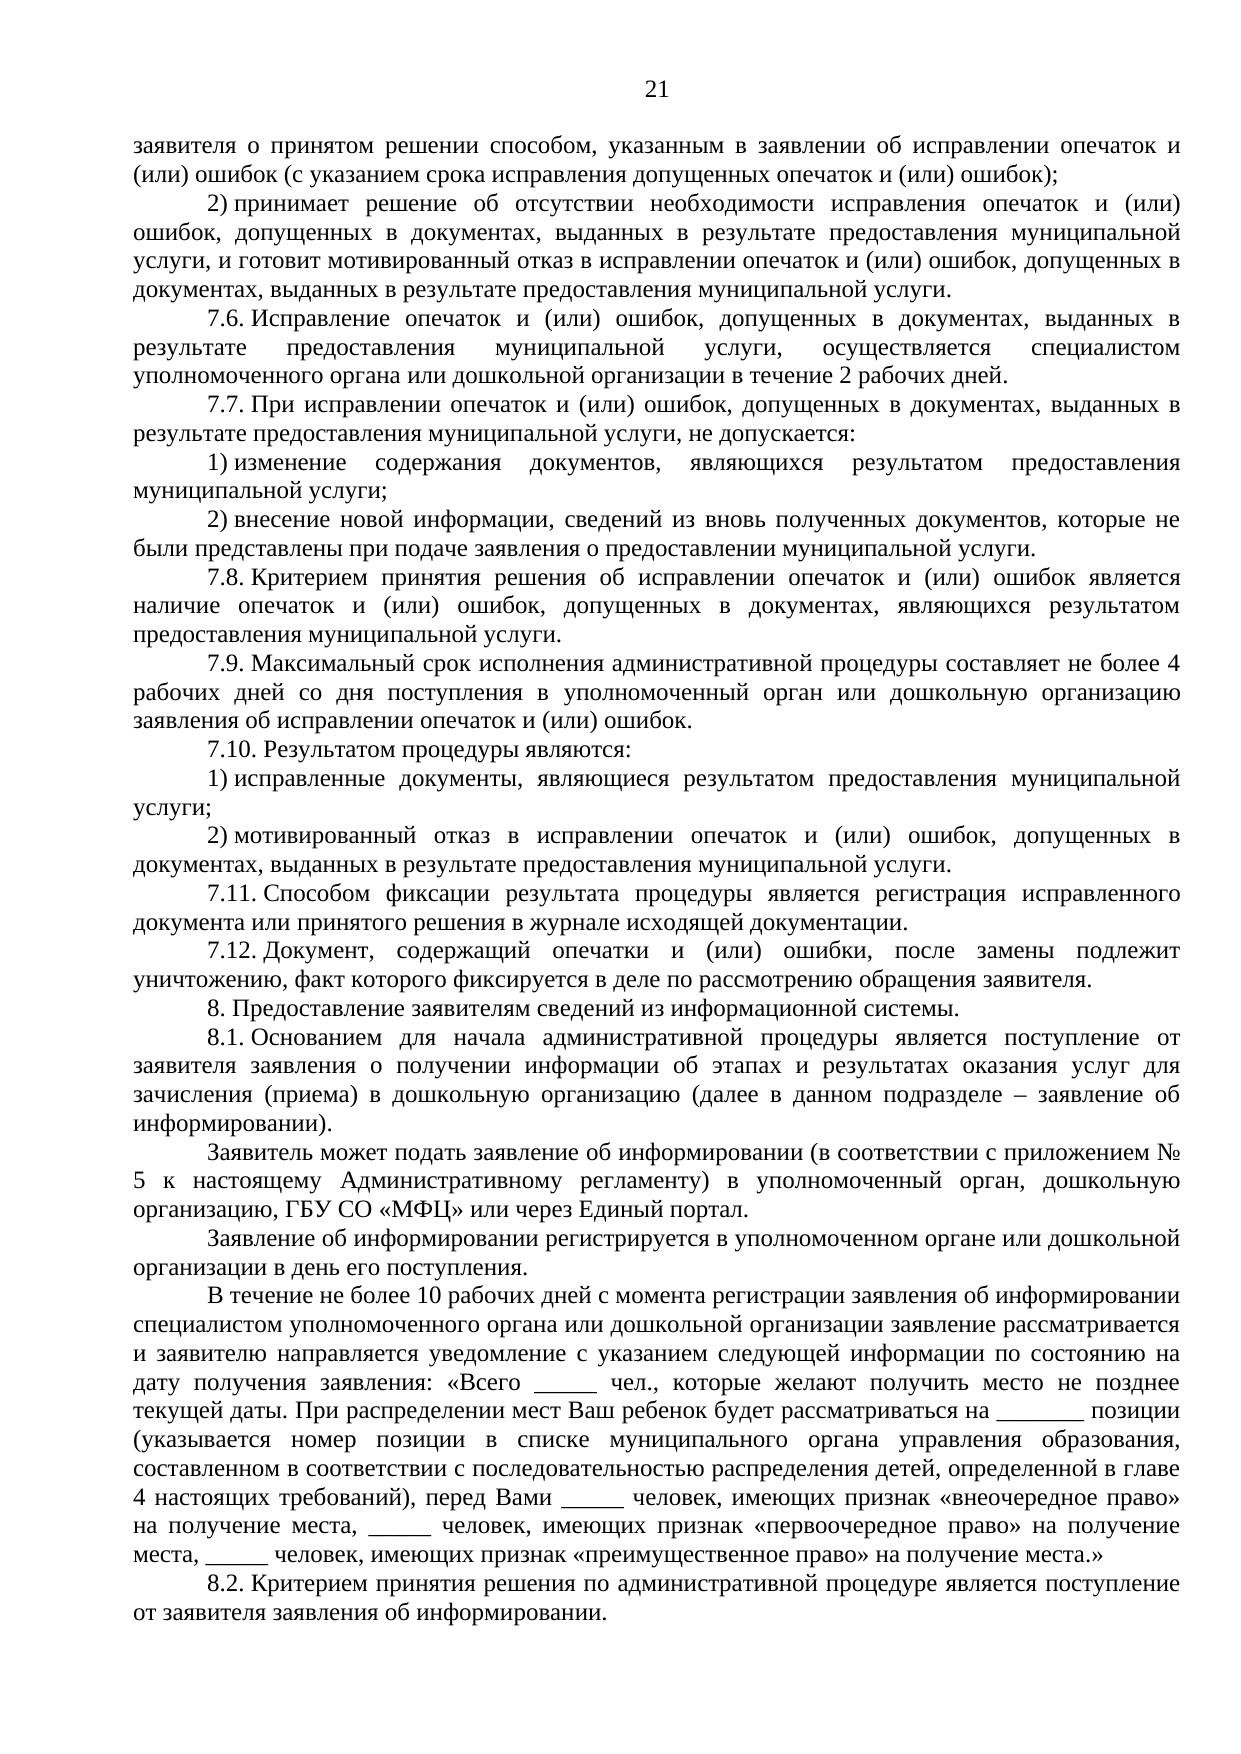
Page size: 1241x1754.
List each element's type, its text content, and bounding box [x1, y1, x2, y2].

text 7.6. Исправление опечаток и (или) ошибок, допущенных в документах, выданных в результате предоставления муниципальной услуги, осуществляется специалистом уполномоченного органа или дошкольной организации в течение 2 рабочих дней. [133, 303, 1181, 389]
text 2) мотивированный отказ в исправлении опечаток и (или) ошибок, допущенных в документах, выданных в результате предоставления муниципальной услуги. [133, 821, 1181, 878]
text 7.9. Максимальный срок исполнения административной процедуры составляет не более 4 рабочих дней со дня поступления в уполномоченный орган или дошкольную организацию заявления об исправлении опечаток и (или) ошибок. [133, 648, 1181, 734]
text Заявление об информировании регистрируется в уполномоченном органе или дошкольной организации в день его поступления. [133, 1223, 1181, 1281]
text 7.11. Способом фиксации результата процедуры является регистрация исправленного документа или принятого решения в журнале исходящей документации. [133, 878, 1181, 936]
text 1) изменение содержания документов, являющихся результатом предоставления муниципальной услуги; [133, 447, 1181, 504]
text 7.7. При исправлении опечаток и (или) ошибок, допущенных в документах, выданных в результате предоставления муниципальной услуги, не допускается: [133, 389, 1181, 447]
text 1) исправленные документы, являющиеся результатом предоставления муниципальной услуги; [133, 763, 1181, 821]
text 8. Предоставление заявителям сведений из информационной системы. [133, 993, 1181, 1022]
text 8.1. Основанием для начала административной процедуры является поступление от заявителя заявления о получении информации об этапах и результатах оказания услуг для зачисления (приема) в дошкольную организацию (далее в данном подразделе – заявление об информировании). [133, 1022, 1181, 1137]
text 2) принимает решение об отсутствии необходимости исправления опечаток и (или) ошибок, допущенных в документах, выданных в результате предоставления муниципальной услуги, и готовит мотивированный отказ в исправлении опечаток и (или) ошибок, допущенных в документах, выданных в результате предоставления муниципальной услуги. [133, 188, 1181, 303]
text 7.8. Критерием принятия решения об исправлении опечаток и (или) ошибок является наличие опечаток и (или) ошибок, допущенных в документах, являющихся результатом предоставления муниципальной услуги. [133, 562, 1181, 648]
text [133, 131, 1181, 188]
text 7.10. Результатом процедуры являются: [133, 734, 1181, 763]
text 7.12. Документ, содержащий опечатки и (или) ошибки, после замены подлежит уничтожению, факт которого фиксируется в деле по рассмотрению обращения заявителя. [133, 936, 1181, 993]
text 2) внесение новой информации, сведений из вновь полученных документов, которые не были представлены при подаче заявления о предоставлении муниципальной услуги. [133, 504, 1181, 562]
text 8.2. Критерием принятия решения по административной процедуре является поступление от заявителя заявления об информировании. [133, 1568, 1181, 1626]
text В течение не более 10 рабочих дней с момента регистрации заявления об информировании специалистом уполномоченного органа или дошкольной организации заявление рассматривается и заявителю направляется уведомление с указанием следующей информации по состоянию на дату получения заявления: «Всего _____ чел., которые желают получить место не позднее текущей даты. При распределении мест Ваш ребенок будет рассматриваться на _______ позиции (указывается номер позиции в списке муниципального органа управления образования, составленном в соответствии с последовательностью распределения детей, определенной в главе 4 настоящих требований), перед Вами _____ человек, имеющих признак «внеочередное право» на получение места, _____ человек, имеющих признак «первоочередное право» на получение места, _____ человек, имеющих признак «преимущественное право» на получение места.» [133, 1281, 1181, 1568]
text Заявитель может подать заявление об информировании (в соответствии с приложением № 5 к настоящему Административному регламенту) в уполномоченный орган, дошкольную организацию, ГБУ СО «МФЦ» или через Единый портал. [133, 1137, 1181, 1223]
